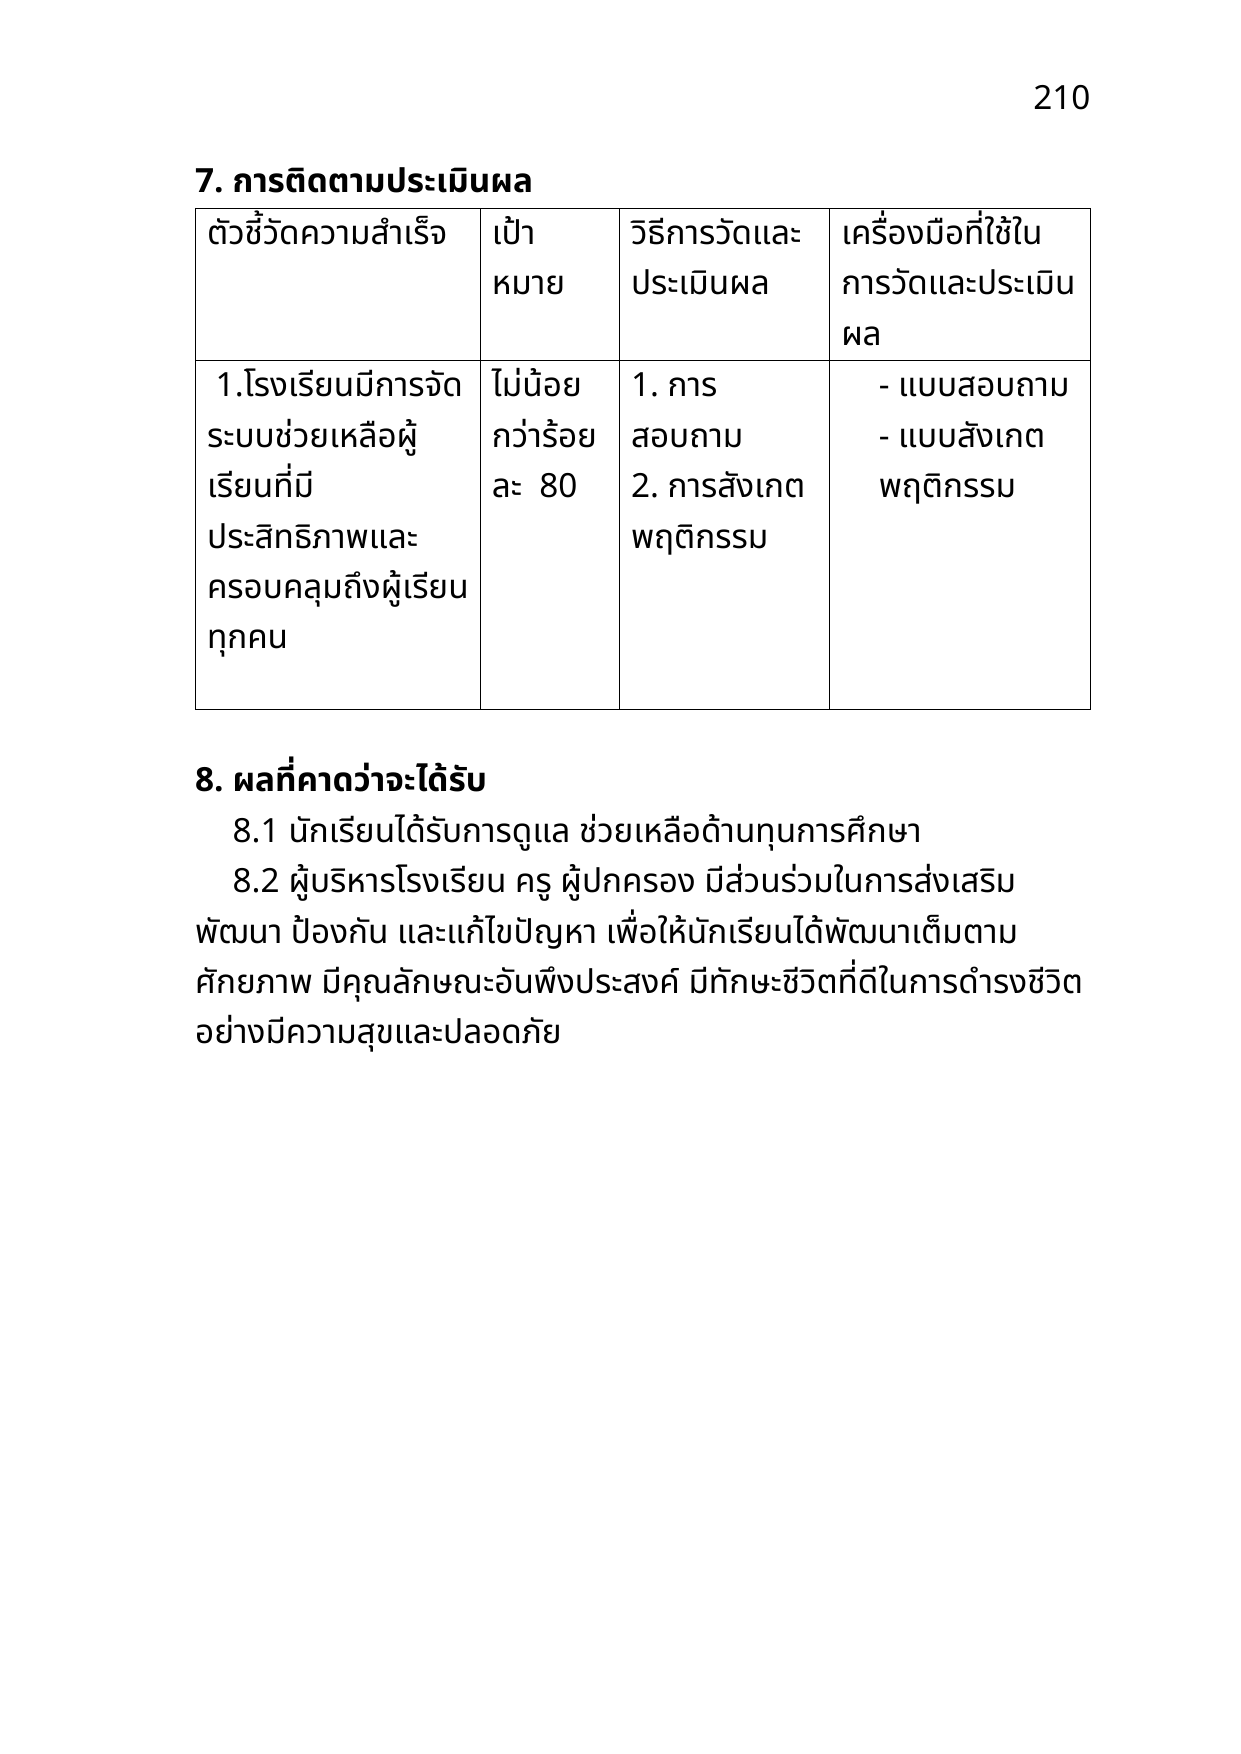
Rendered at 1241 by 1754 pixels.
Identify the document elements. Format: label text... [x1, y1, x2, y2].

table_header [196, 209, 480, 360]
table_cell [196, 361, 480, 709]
text 8. ผลที่คาดว่าจะได้รับ [195, 756, 1090, 806]
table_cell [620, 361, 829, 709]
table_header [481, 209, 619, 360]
text 8.2 ผู้บริหารโรงเรียน ครู ผู้ปกครอง มีส่วนร่วมในการส่งเสริม พัฒนา ป้องกัน และแก้ไขปัญหา เพื่อให้นักเรียนได้พัฒนาเต็มตามศักยภาพ มีคุณลักษณะอันพึงประสงค์ มีทักษะชีวิตที่ดีในการดำรงชีวิตอย่างมีความสุขและปลอดภัย [195, 857, 1090, 1059]
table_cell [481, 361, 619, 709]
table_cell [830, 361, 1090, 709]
text 8.1 นักเรียนได้รับการดูแล ช่วยเหลือด้านทุนการศึกษา [195, 806, 1090, 857]
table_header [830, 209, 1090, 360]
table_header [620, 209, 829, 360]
text 7. การติดตามประเมินผล [195, 157, 1090, 208]
